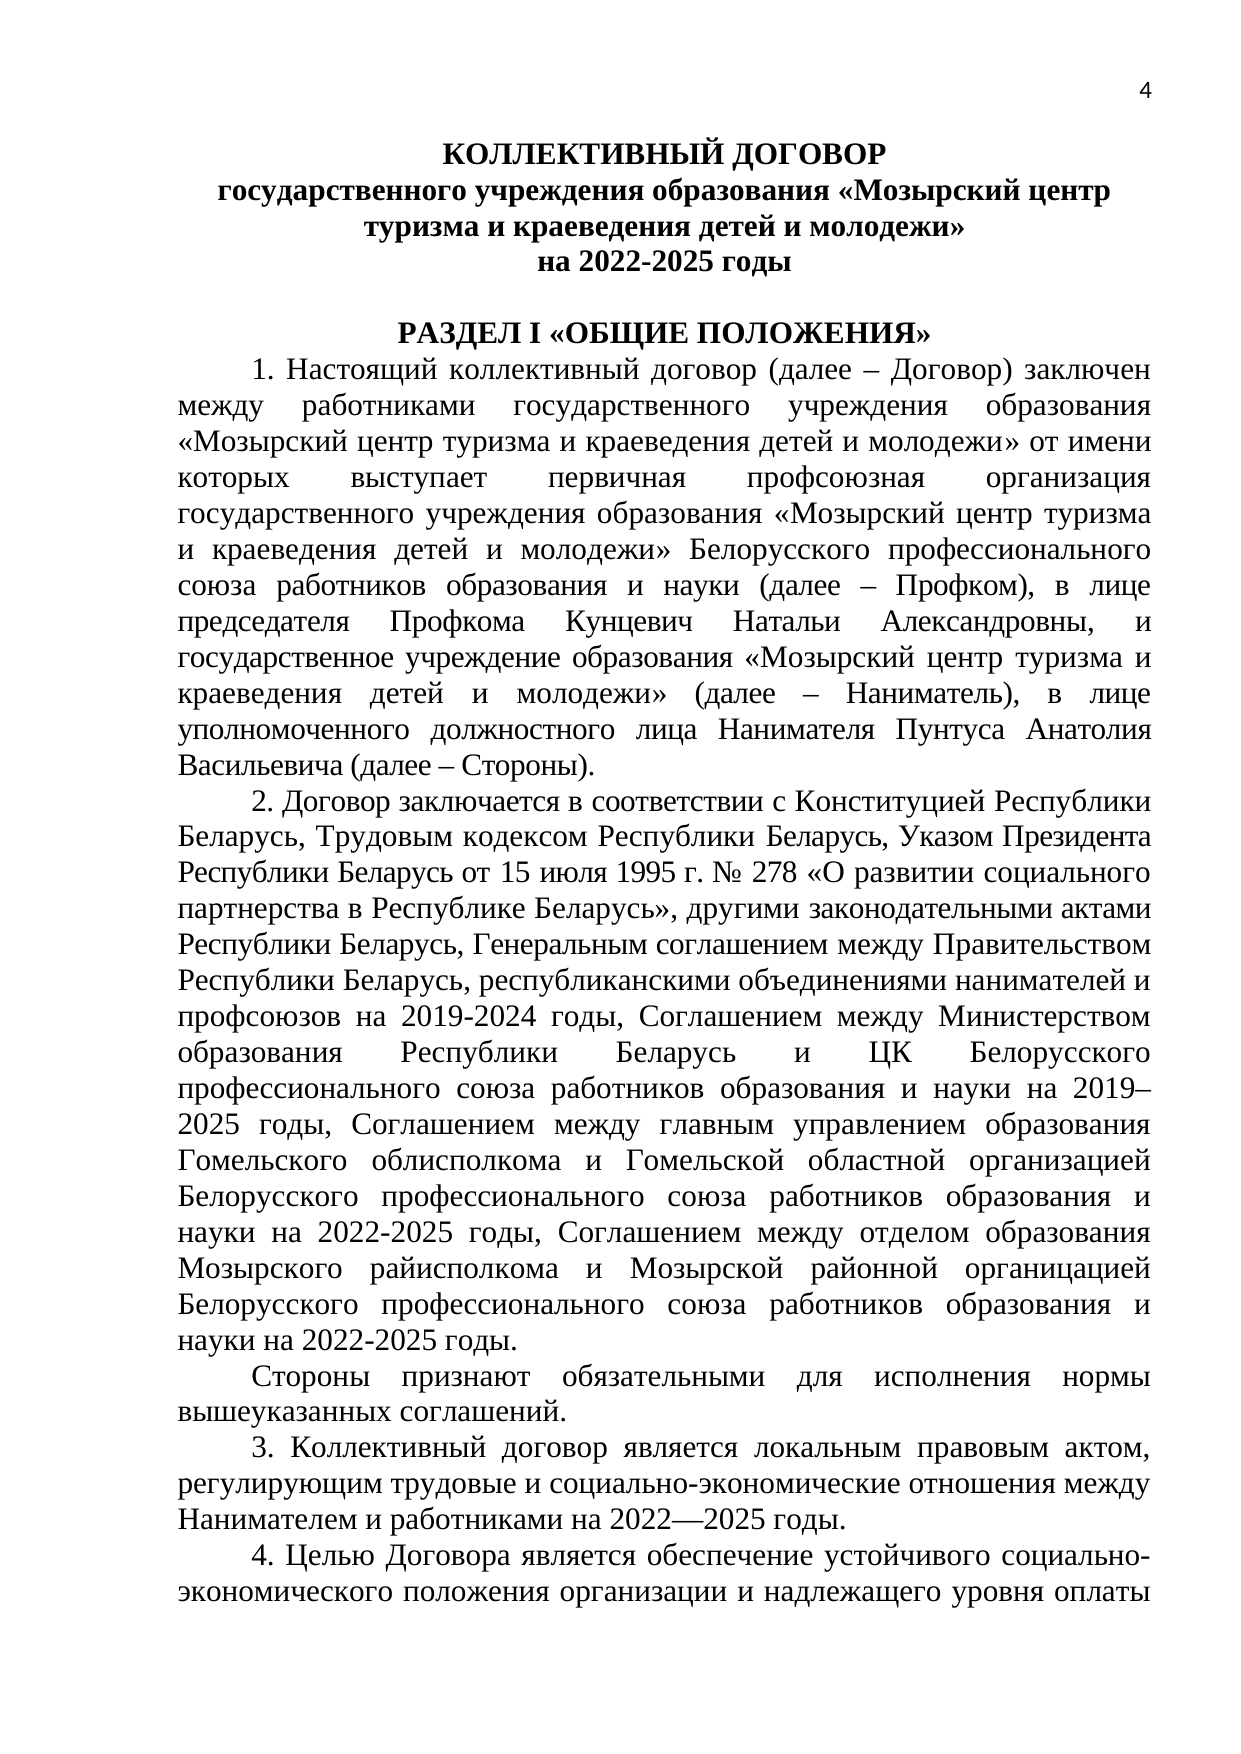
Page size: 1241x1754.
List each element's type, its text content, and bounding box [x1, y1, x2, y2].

text 1. Настоящий коллективный договор (далее – Договор) заключен между работниками государственного учреждения образования «Мозырский центр туризма и краеведения детей и молодежи» от имени которых выступает первичная профсоюзная организация государственного учреждения образования «Мозырский центр туризма и краеведения детей и молодежи» Белорусского профессионального союза работников образования и науки (далее – Профком), в лице председателя Профкома Кунцевич Натальи Александровны, и государственное учреждение образования «Мозырский центр туризма и краеведения детей и молодежи» (далее – Наниматель), в лице уполномоченного должностного лица Нанимателя Пунтуса Анатолия Васильевича (далее – Стороны). [177, 351, 1152, 782]
text Стороны признают обязательными для исполнения нормы вышеуказанных соглашений. [177, 1357, 1152, 1429]
text КОЛЛЕКТИВНЫЙ ДОГОВОР [177, 135, 1152, 171]
text РАЗДЕЛ I «ОБЩИЕ ПОЛОЖЕНИЯ» [177, 314, 1152, 351]
text 3. Коллективный договор является локальным правовым актом, регулирующим трудовые и социально-экономические отношения между Нанимателем и работниками на 2022—2025 годы. [177, 1429, 1152, 1536]
text государственного учреждения образования «Мозырский центр туризма и краеведения детей и молодежи» [177, 171, 1152, 243]
text 2. Договор заключается в соответствии с Конституцией Республики Беларусь, Трудовым кодексом Республики Беларусь, Указом Президента Республики Беларусь от 15 июля 1995 г. № 278 «О развитии социального партнерства в Республике Беларусь», другими законодательными актами Республики Беларусь, Генеральным соглашением между Правительством Республики Беларусь, республиканскими объединениями нанимателей и профсоюзов на 2019-2024 годы, Соглашением между Министерством образования Республики Беларусь и ЦК Белорусского профессионального союза работников образования и науки на 2019–2025 годы, Соглашением между главным управлением образования Гомельского облисполкома и Гомельской областной организацией Белорусского профессионального союза работников образования и науки на 2022-2025 годы, Соглашением между отделом образования Мозырского райисполкома и Мозырской районной органицацией Белорусского профессионального союза работников образования и науки на 2022-2025 годы. [177, 782, 1152, 1357]
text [177, 1536, 1152, 1608]
text на 2022-2025 годы [177, 243, 1152, 279]
